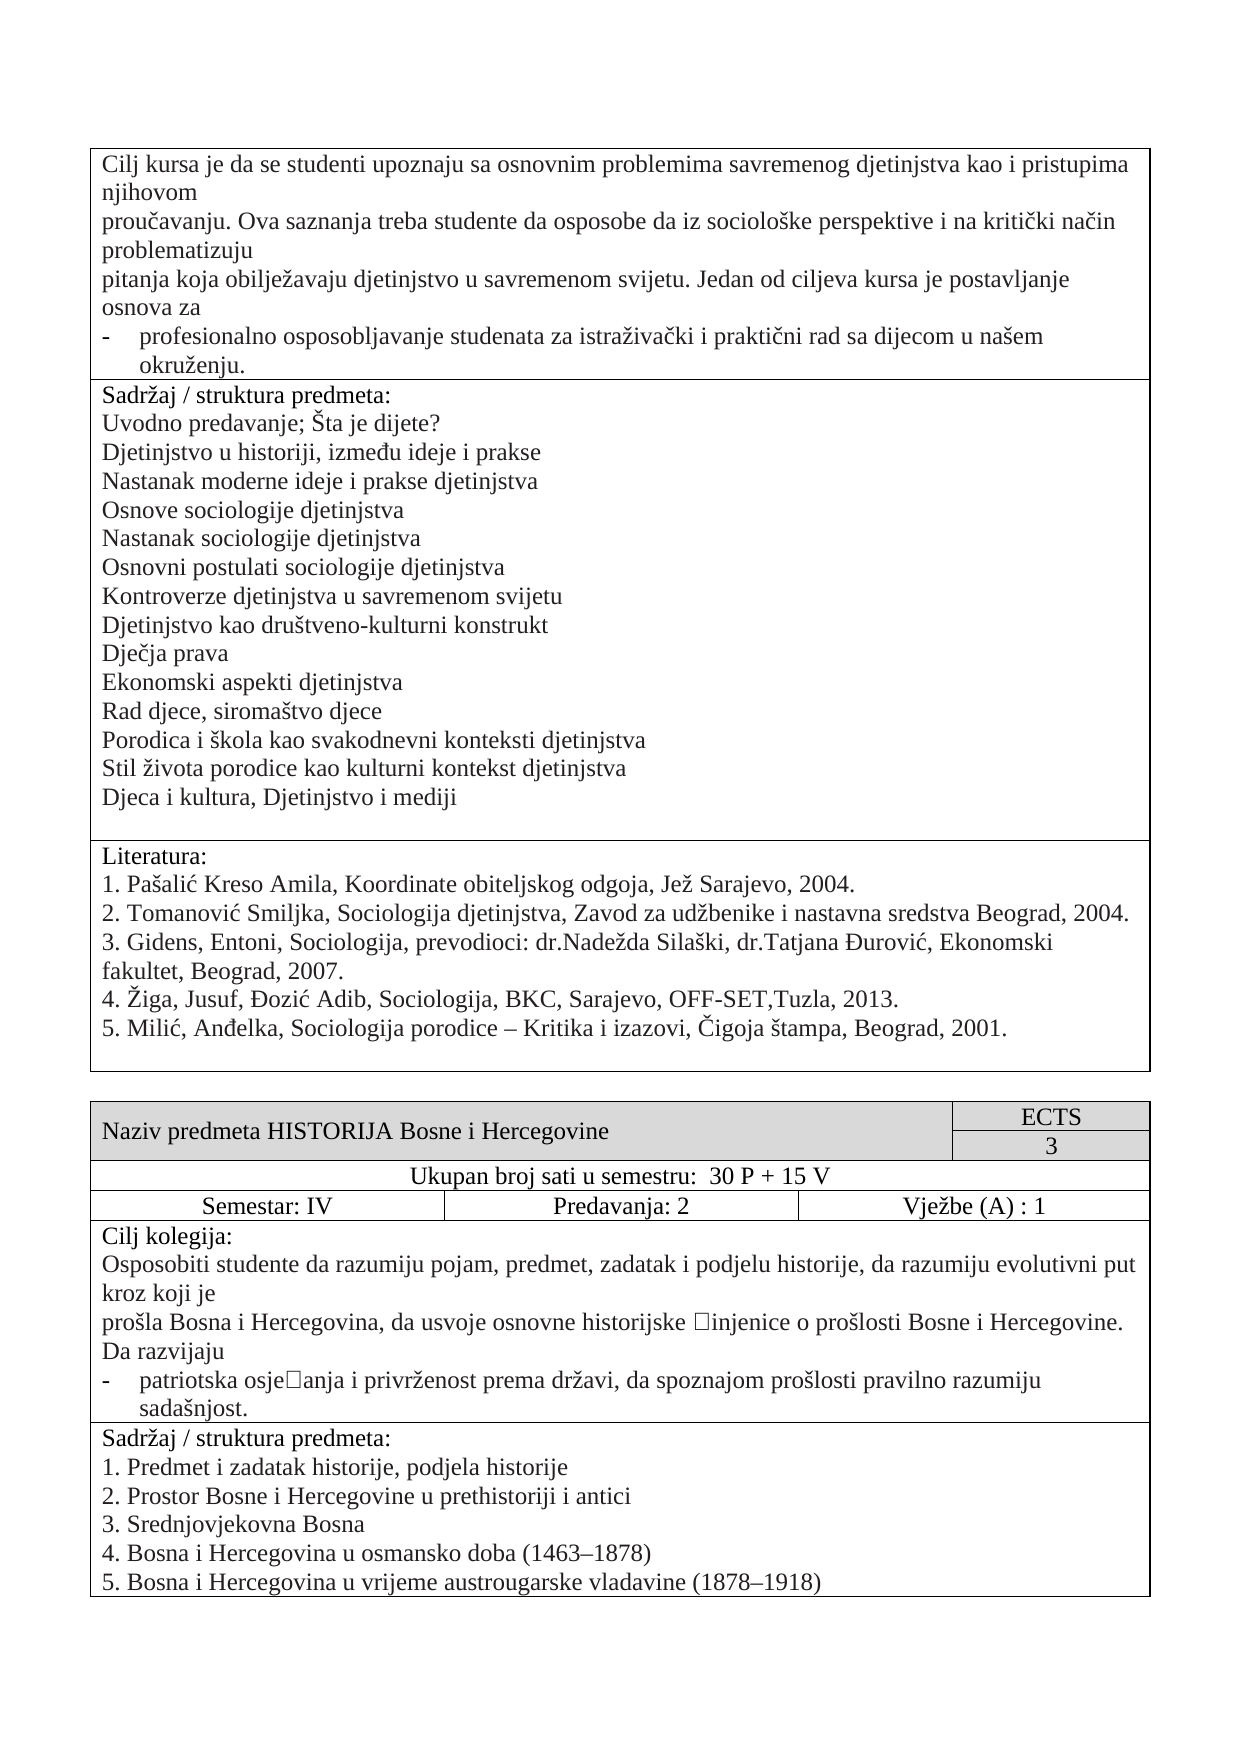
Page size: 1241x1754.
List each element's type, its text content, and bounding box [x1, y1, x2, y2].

table_cell Vježbe (A) : 1 [799, 1191, 1149, 1220]
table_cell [91, 1423, 1149, 1596]
table_header Naziv predmeta HISTORIJA Bosne i Hercegovine [91, 1102, 952, 1160]
table_cell Cilj kolegija: Osposobiti studente da razumiju pojam, predmet, zadatak i podjelu historije, da razumiju evolutivni put kroz koji je prošla Bosna i Hercegovina, da usvoje osnovne historijske 􀅁injenice o prošlosti Bosne i Hercegovine. Da razvijaju patriotska osje􀄿anja i privrženost prema državi, da spoznajom prošlosti pravilno razumiju sadašnjost. [91, 1221, 1149, 1422]
table_cell Semestar: IV [91, 1191, 444, 1220]
table_cell Sadržaj / struktura predmeta: Uvodno predavanje; Šta je dijete? Djetinjstvo u historiji, između ideje i prakse Nastanak moderne ideje i prakse djetinjstva Osnove sociologije djetinjstva Nastanak sociologije djetinjstva Osnovni postulati sociologije djetinjstva Kontroverze djetinjstva u savremenom svijetu Djetinjstvo kao društveno-kulturni konstrukt Dječja prava Ekonomski aspekti djetinjstva Rad djece, siromaštvo djece Porodica i škola kao svakodnevni konteksti djetinjstva Stil života porodice kao kulturni kontekst djetinjstva Djeca i kultura, Djetinjstvo i mediji [91, 380, 1149, 840]
table_header ECTS [953, 1102, 1149, 1130]
table_cell Predavanja: 2 [445, 1191, 798, 1220]
table_cell 3 [953, 1131, 1149, 1160]
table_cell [91, 149, 1149, 379]
table_cell Ukupan broj sati u semestru: 30 P + 15 V [91, 1161, 1149, 1190]
table_cell Literatura: 1. Pašalić Kreso Amila, Koordinate obiteljskog odgoja, Jež Sarajevo, 2004. 2. Tomanović Smiljka, Sociologija djetinjstva, Zavod za udžbenike i nastavna sredstva Beograd, 2004. 3. Gidens, Entoni, Sociologija, prevodioci: dr.Nadežda Silaški, dr.Tatjana Đurović, Ekonomski fakultet, Beograd, 2007. 4. Žiga, Jusuf, Đozić Adib, Sociologija, BKC, Sarajevo, OFF-SET,Tuzla, 2013. 5. Milić, Anđelka, Sociologija porodice – Kritika i izazovi, Čigoja štampa, Beograd, 2001. [91, 841, 1149, 1071]
